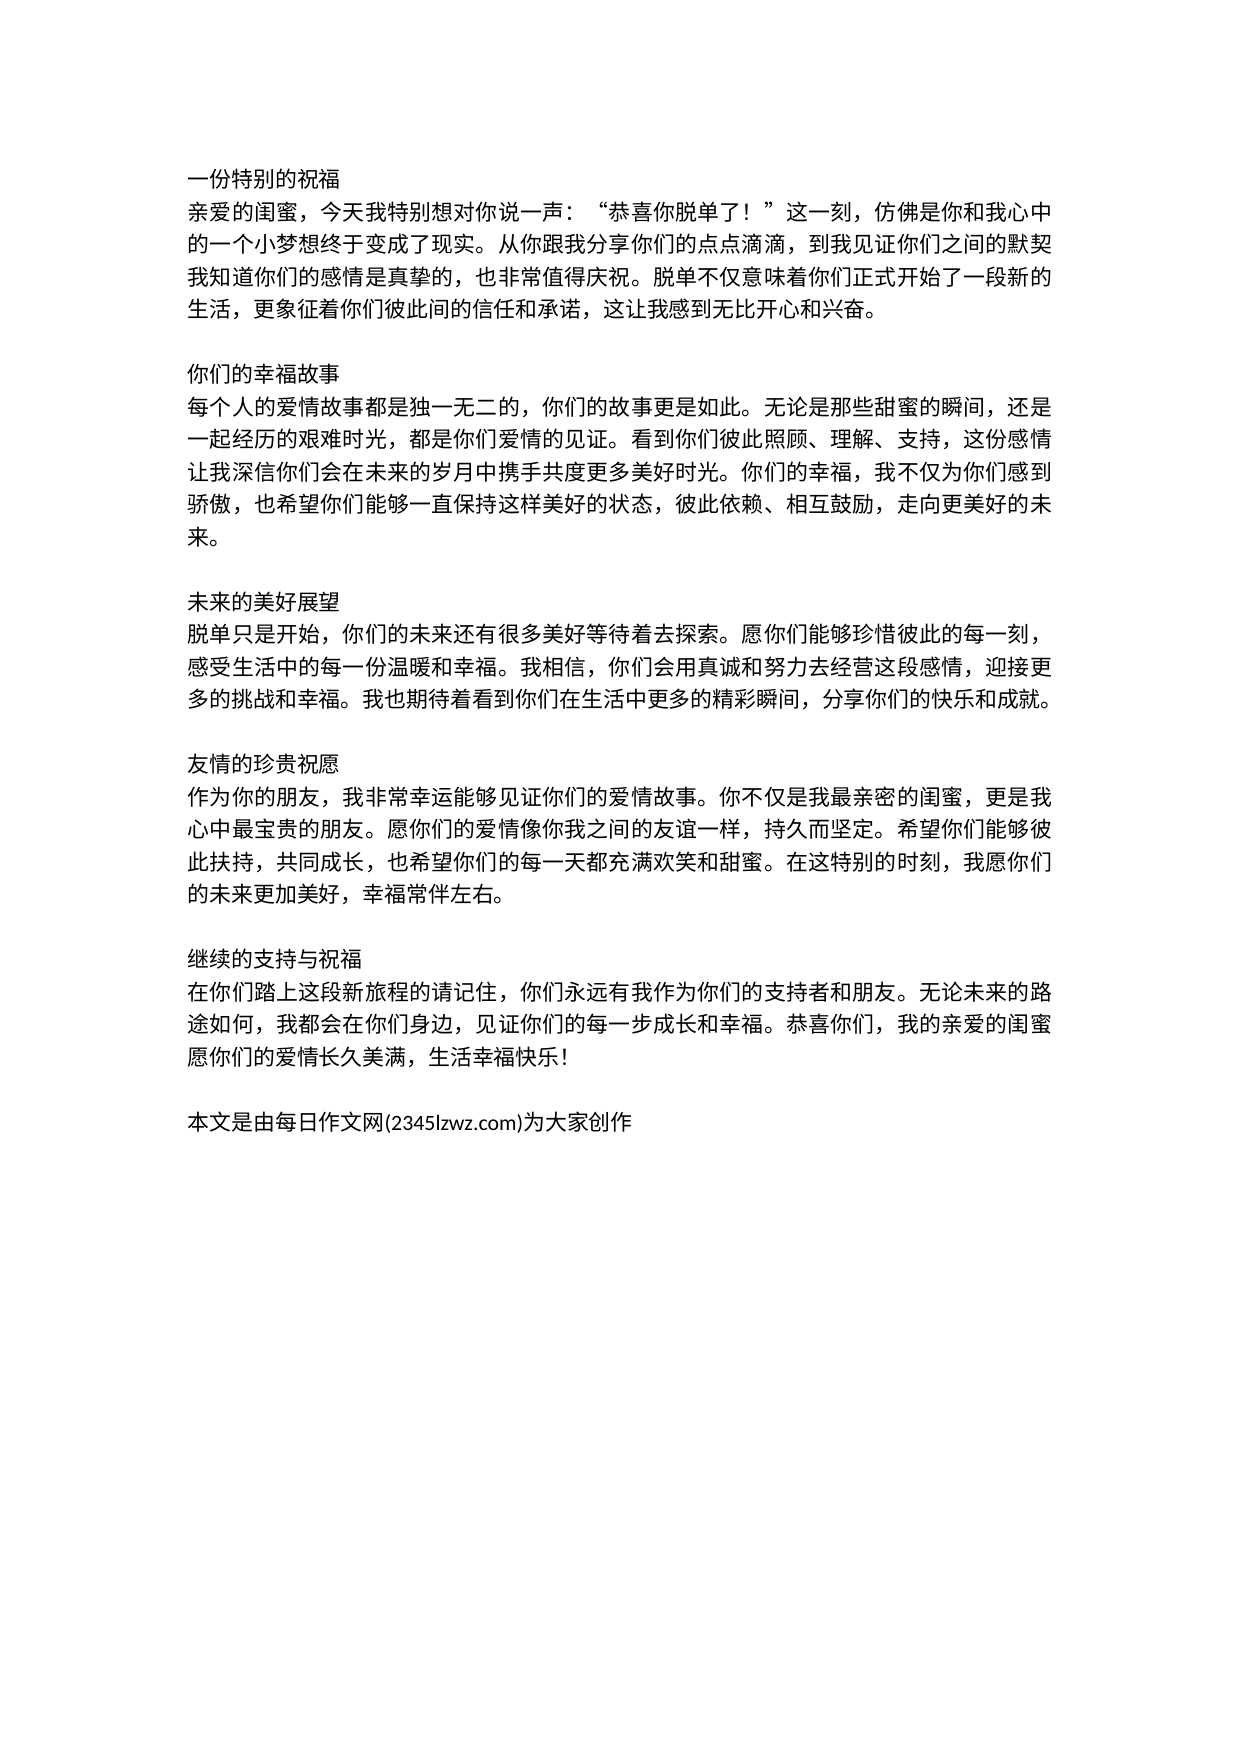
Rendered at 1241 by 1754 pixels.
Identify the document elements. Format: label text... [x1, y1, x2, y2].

text 作为你的朋友，我非常幸运能够见证你们的爱情故事。你不仅是我最亲密的闺蜜，更是我心中最宝贵的朋友。愿你们的爱情像你我之间的友谊一样，持久而坚定。希望你们能够彼此扶持，共同成长，也希望你们的每一天都充满欢笑和甜蜜。在这特别的时刻，我愿你们的未来更加美好，幸福常伴左右。 [187, 779, 1053, 909]
text 在你们踏上这段新旅程的请记住，你们永远有我作为你们的支持者和朋友。无论未来的路途如何，我都会在你们身边，见证你们的每一步成长和幸福。恭喜你们，我的亲爱的闺蜜，愿你们的爱情长久美满，生活幸福快乐！ [187, 974, 1053, 1072]
text 友情的珍贵祝愿 [187, 747, 1053, 779]
text 你们的幸福故事 [187, 357, 1053, 389]
text 脱单只是开始，你们的未来还有很多美好等待着去探索。愿你们能够珍惜彼此的每一刻，感受生活中的每一份温暖和幸福。我相信，你们会用真诚和努力去经营这段感情，迎接更多的挑战和幸福。我也期待着看到你们在生活中更多的精彩瞬间，分享你们的快乐和成就。 [187, 617, 1053, 714]
text 一份特别的祝福 [187, 162, 1053, 194]
text 亲爱的闺蜜，今天我特别想对你说一声：“恭喜你脱单了！”这一刻，仿佛是你和我心中的一个小梦想终于变成了现实。从你跟我分享你们的点点滴滴，到我见证你们之间的默契，我知道你们的感情是真挚的，也非常值得庆祝。脱单不仅意味着你们正式开始了一段新的生活，更象征着你们彼此间的信任和承诺，这让我感到无比开心和兴奋。 [187, 194, 1053, 324]
text 本文是由每日作文网(2345lzwz.com)为大家创作 [187, 1104, 1053, 1137]
text 继续的支持与祝福 [187, 942, 1053, 974]
text 每个人的爱情故事都是独一无二的，你们的故事更是如此。无论是那些甜蜜的瞬间，还是一起经历的艰难时光，都是你们爱情的见证。看到你们彼此照顾、理解、支持，这份感情让我深信你们会在未来的岁月中携手共度更多美好时光。你们的幸福，我不仅为你们感到骄傲，也希望你们能够一直保持这样美好的状态，彼此依赖、相互鼓励，走向更美好的未来。 [187, 389, 1053, 552]
text 未来的美好展望 [187, 584, 1053, 617]
